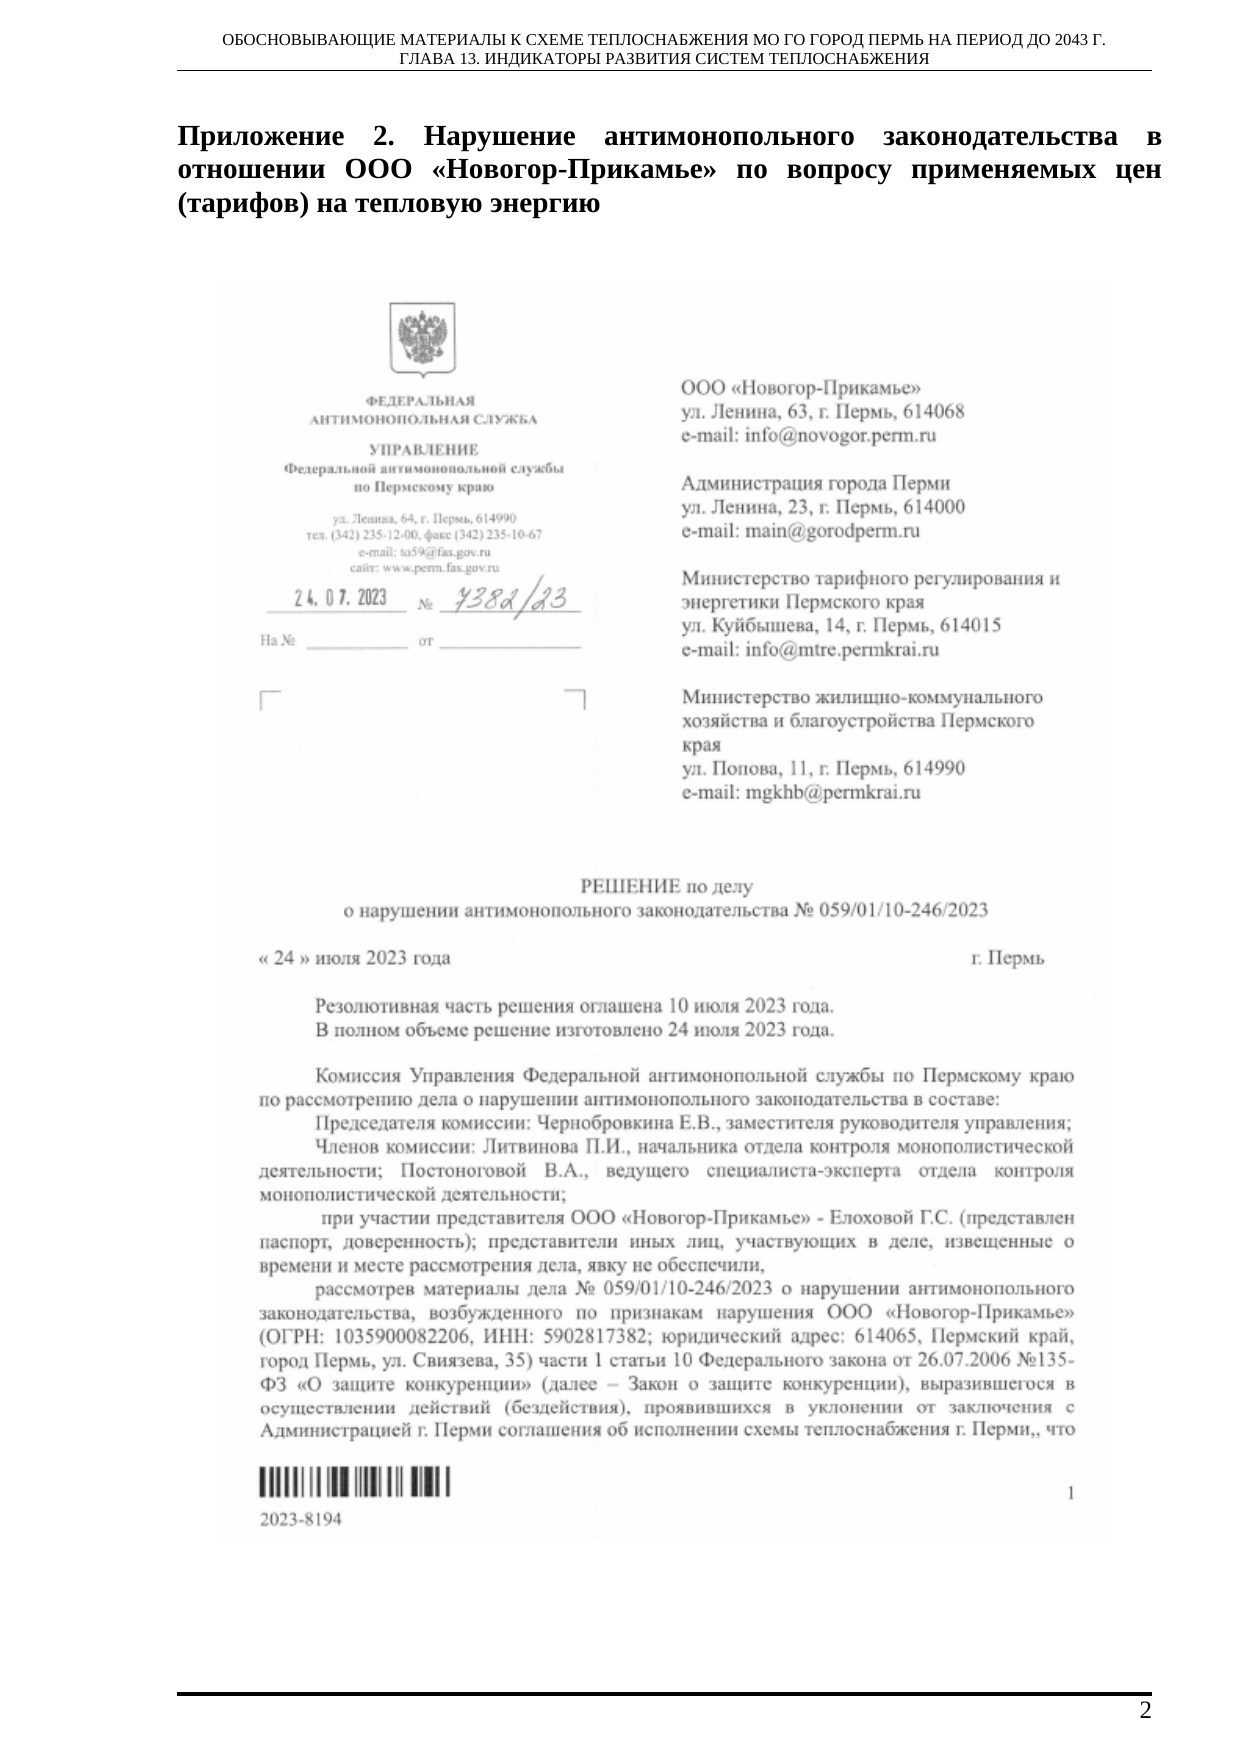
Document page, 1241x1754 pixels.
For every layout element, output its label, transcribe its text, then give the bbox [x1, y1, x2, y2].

subtitle Приложение 2. Нарушение антимонопольного законодательства в отношении ООО «Новогор-Прикамье» по вопросу применяемых цен (тарифов) на тепловую энергию [177, 118, 1163, 219]
picture [216, 286, 1113, 1539]
